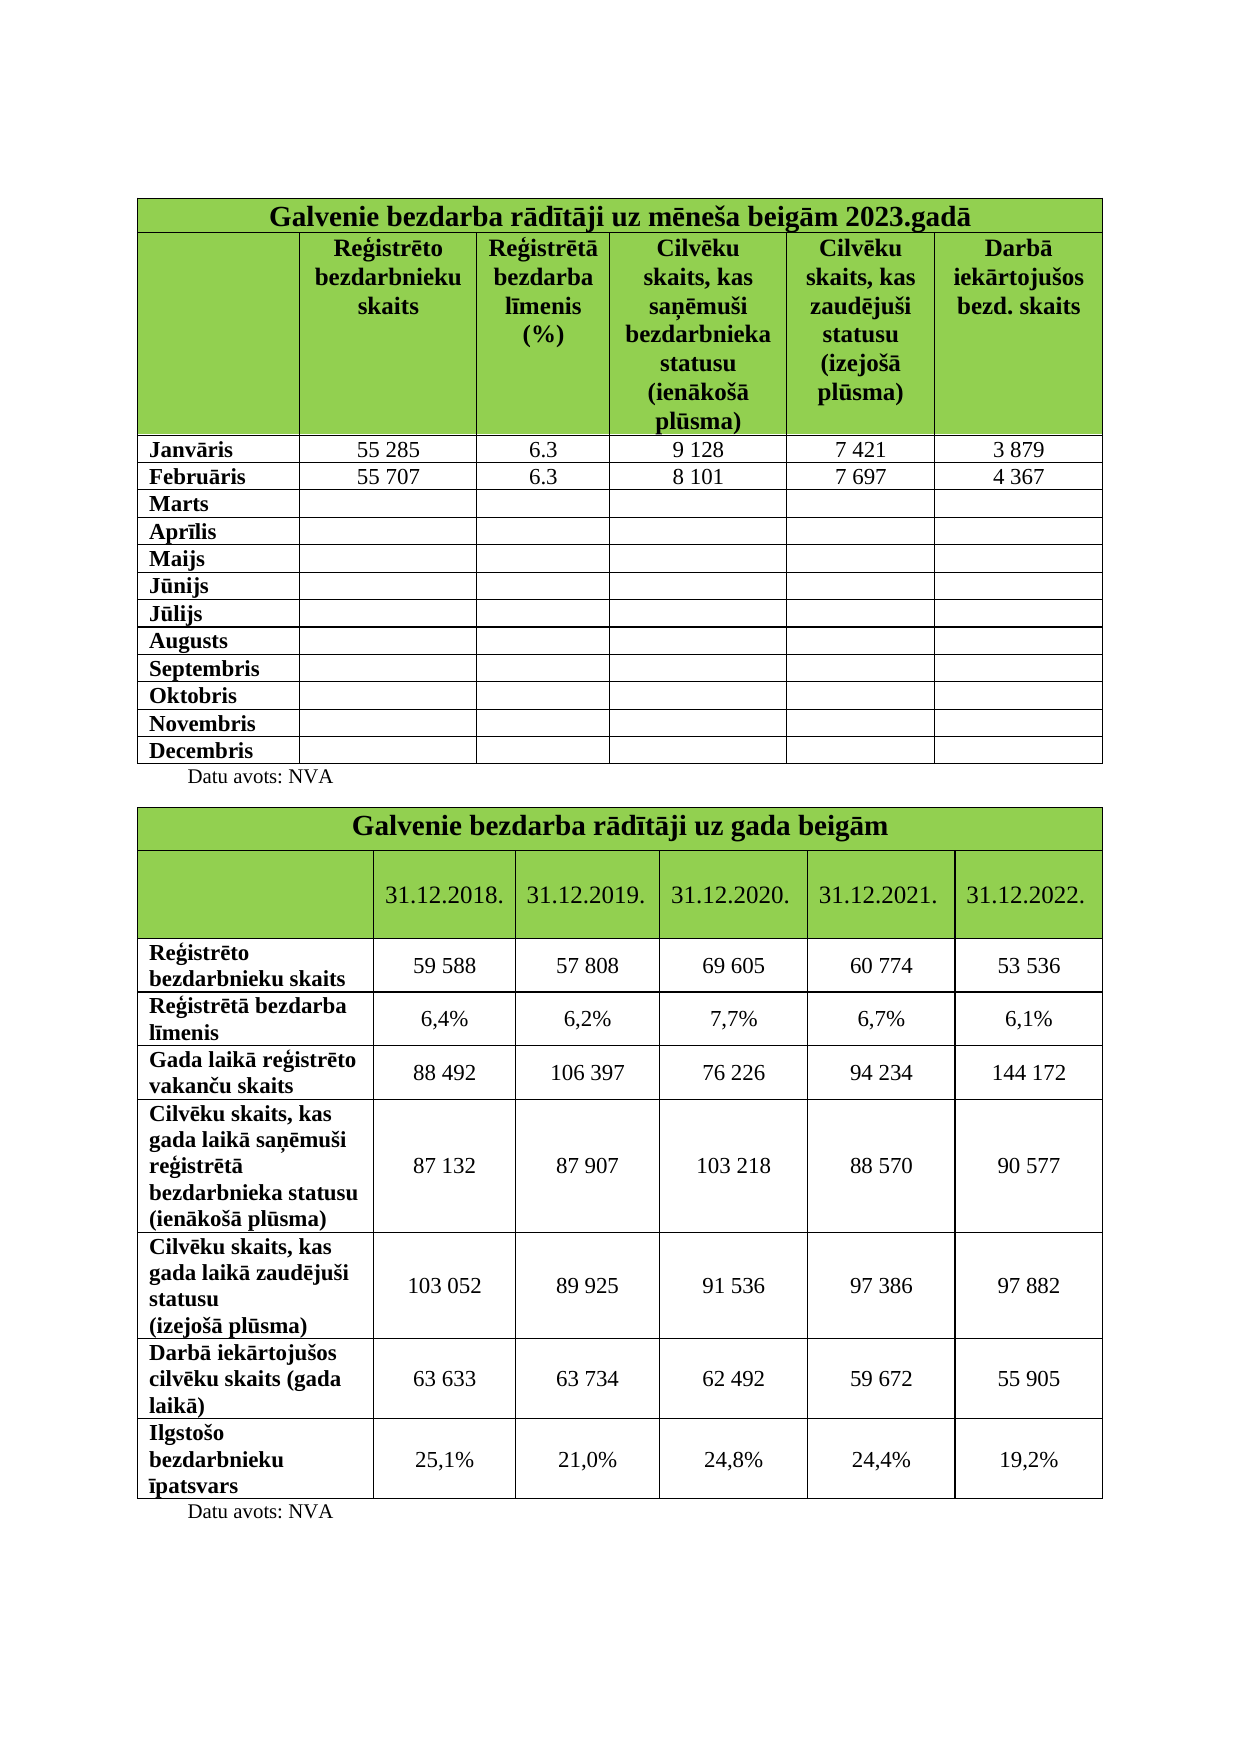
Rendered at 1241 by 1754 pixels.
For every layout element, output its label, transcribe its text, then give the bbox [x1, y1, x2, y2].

table_cell [610, 490, 786, 517]
table_cell Aprīlis [138, 518, 299, 544]
table_cell [477, 737, 609, 763]
table_cell [787, 573, 934, 599]
table_cell 63 633 [374, 1339, 515, 1418]
table_cell 8 101 [610, 463, 786, 489]
table_cell [787, 655, 934, 681]
table_cell 90 577 [956, 1100, 1102, 1232]
table_cell [477, 600, 609, 626]
table_cell 55 285 [300, 436, 476, 462]
table_cell 97 882 [956, 1233, 1102, 1338]
table_cell Ilgstošo bezdarbnieku īpatsvars [138, 1419, 373, 1498]
table_cell 7,7% [660, 993, 807, 1045]
table_cell Novembris [138, 710, 299, 736]
table_cell [477, 518, 609, 544]
table_cell 55 707 [300, 463, 476, 489]
table_cell 55 905 [956, 1339, 1102, 1418]
table_cell [300, 600, 476, 626]
table_cell [787, 518, 934, 544]
table_cell Februāris [138, 463, 299, 489]
table_cell [300, 573, 476, 599]
table_cell [610, 655, 786, 681]
table_cell 63 734 [516, 1339, 659, 1418]
table_cell 6.3 [477, 436, 609, 462]
table_cell [300, 490, 476, 517]
table_cell 89 925 [516, 1233, 659, 1338]
table_cell [138, 851, 373, 938]
table_cell [935, 682, 1102, 708]
table_cell Jūnijs [138, 573, 299, 599]
table_cell [935, 600, 1102, 626]
table_cell Darbā iekārtojušos cilvēku skaits (gada laikā) [138, 1339, 373, 1418]
table_cell Darbā iekārtojušos bezd. skaits [935, 233, 1102, 434]
table_cell 62 492 [660, 1339, 807, 1418]
table_cell 106 397 [516, 1046, 659, 1099]
table_cell 60 774 [808, 939, 954, 991]
table_cell [300, 655, 476, 681]
table_cell [477, 545, 609, 572]
table_header Galvenie bezdarba rādītāji uz gada beigām [138, 808, 1102, 850]
table_cell 59 672 [808, 1339, 954, 1418]
table_cell [477, 490, 609, 517]
table_cell [300, 545, 476, 572]
table_cell 88 570 [808, 1100, 954, 1232]
table_cell 103 052 [374, 1233, 515, 1338]
table_cell 103 218 [660, 1100, 807, 1232]
table_cell 19,2% [956, 1419, 1102, 1498]
table_cell 6,1% [956, 993, 1102, 1045]
table_cell Cilvēku skaits, kas zaudējuši statusu (izejošā plūsma) [787, 233, 934, 434]
table_cell [787, 545, 934, 572]
table_cell [610, 682, 786, 708]
table_cell 59 588 [374, 939, 515, 991]
table_cell 88 492 [374, 1046, 515, 1099]
table_cell [610, 545, 786, 572]
table_cell Gada laikā reģistrēto vakanču skaits [138, 1046, 373, 1099]
table_cell [787, 682, 934, 708]
table_cell [477, 710, 609, 736]
table_cell 3 879 [935, 436, 1102, 462]
table_cell [477, 655, 609, 681]
table_cell 144 172 [956, 1046, 1102, 1099]
table_cell [935, 737, 1102, 763]
table_cell Marts [138, 490, 299, 517]
table_cell 97 386 [808, 1233, 954, 1338]
table_cell [610, 737, 786, 763]
table_cell [935, 655, 1102, 681]
table_cell [787, 737, 934, 763]
table_cell [477, 628, 609, 654]
table_cell [138, 233, 299, 434]
table_cell 76 226 [660, 1046, 807, 1099]
table_cell [477, 573, 609, 599]
table_cell [935, 710, 1102, 736]
table_cell 25,1% [374, 1419, 515, 1498]
table_cell 9 128 [610, 436, 786, 462]
table_cell [935, 573, 1102, 599]
table_cell Augusts [138, 628, 299, 654]
table_cell 87 907 [516, 1100, 659, 1232]
table_cell [477, 682, 609, 708]
table_cell [300, 737, 476, 763]
table_cell Reģistrēto bezdarbnieku skaits [300, 233, 476, 434]
table_cell [300, 628, 476, 654]
table_cell Reģistrēto bezdarbnieku skaits [138, 939, 373, 991]
table_cell [610, 600, 786, 626]
table_cell 87 132 [374, 1100, 515, 1232]
table_cell 6,7% [808, 993, 954, 1045]
table_cell 31.12.2018. [374, 851, 515, 938]
table_cell Janvāris [138, 436, 299, 462]
table_cell 7 421 [787, 436, 934, 462]
table_cell [935, 518, 1102, 544]
table_cell Cilvēku skaits, kas saņēmuši bezdarbnieka statusu (ienākošā plūsma) [610, 233, 786, 434]
table_cell 31.12.2020. [660, 851, 807, 938]
table_cell [610, 710, 786, 736]
table_cell 24,8% [660, 1419, 807, 1498]
table_cell [787, 710, 934, 736]
table_cell Decembris [138, 737, 299, 763]
table_cell [300, 710, 476, 736]
table_cell Septembris [138, 655, 299, 681]
table_cell Jūlijs [138, 600, 299, 626]
table_cell [935, 628, 1102, 654]
table_cell 6.3 [477, 463, 609, 489]
table_cell 53 536 [956, 939, 1102, 991]
table_cell Reģistrētā bezdarba līmenis (%) [477, 233, 609, 434]
table_cell 24,4% [808, 1419, 954, 1498]
table_cell [300, 518, 476, 544]
table_cell 91 536 [660, 1233, 807, 1338]
table_cell Maijs [138, 545, 299, 572]
table_cell Cilvēku skaits, kas gada laikā saņēmuši reģistrētā bezdarbnieka statusu (ienākošā plūsma) [138, 1100, 373, 1232]
table_cell 31.12.2019. [516, 851, 659, 938]
table_cell 4 367 [935, 463, 1102, 489]
table_cell Oktobris [138, 682, 299, 708]
table_cell [610, 573, 786, 599]
table_cell [787, 628, 934, 654]
table_cell 21,0% [516, 1419, 659, 1498]
table_cell 57 808 [516, 939, 659, 991]
table_cell [935, 545, 1102, 572]
table_header Galvenie bezdarba rādītāji uz mēneša beigām 2023.gadā [138, 199, 1102, 232]
text Datu avots: NVA [187, 764, 1053, 788]
table_cell [787, 490, 934, 517]
table_cell 31.12.2022. [956, 851, 1102, 938]
table_cell [935, 490, 1102, 517]
table_cell [610, 628, 786, 654]
table_cell 7 697 [787, 463, 934, 489]
table_cell [787, 600, 934, 626]
table_cell [300, 682, 476, 708]
table_cell 94 234 [808, 1046, 954, 1099]
table_cell [610, 518, 786, 544]
table_cell 69 605 [660, 939, 807, 991]
table_cell 6,4% [374, 993, 515, 1045]
table_cell 31.12.2021. [808, 851, 954, 938]
text Datu avots: NVA [187, 1499, 1053, 1523]
table_cell 6,2% [516, 993, 659, 1045]
table_cell Cilvēku skaits, kas gada laikā zaudējuši statusu (izejošā plūsma) [138, 1233, 373, 1338]
table_cell Reģistrētā bezdarba līmenis [138, 993, 373, 1045]
